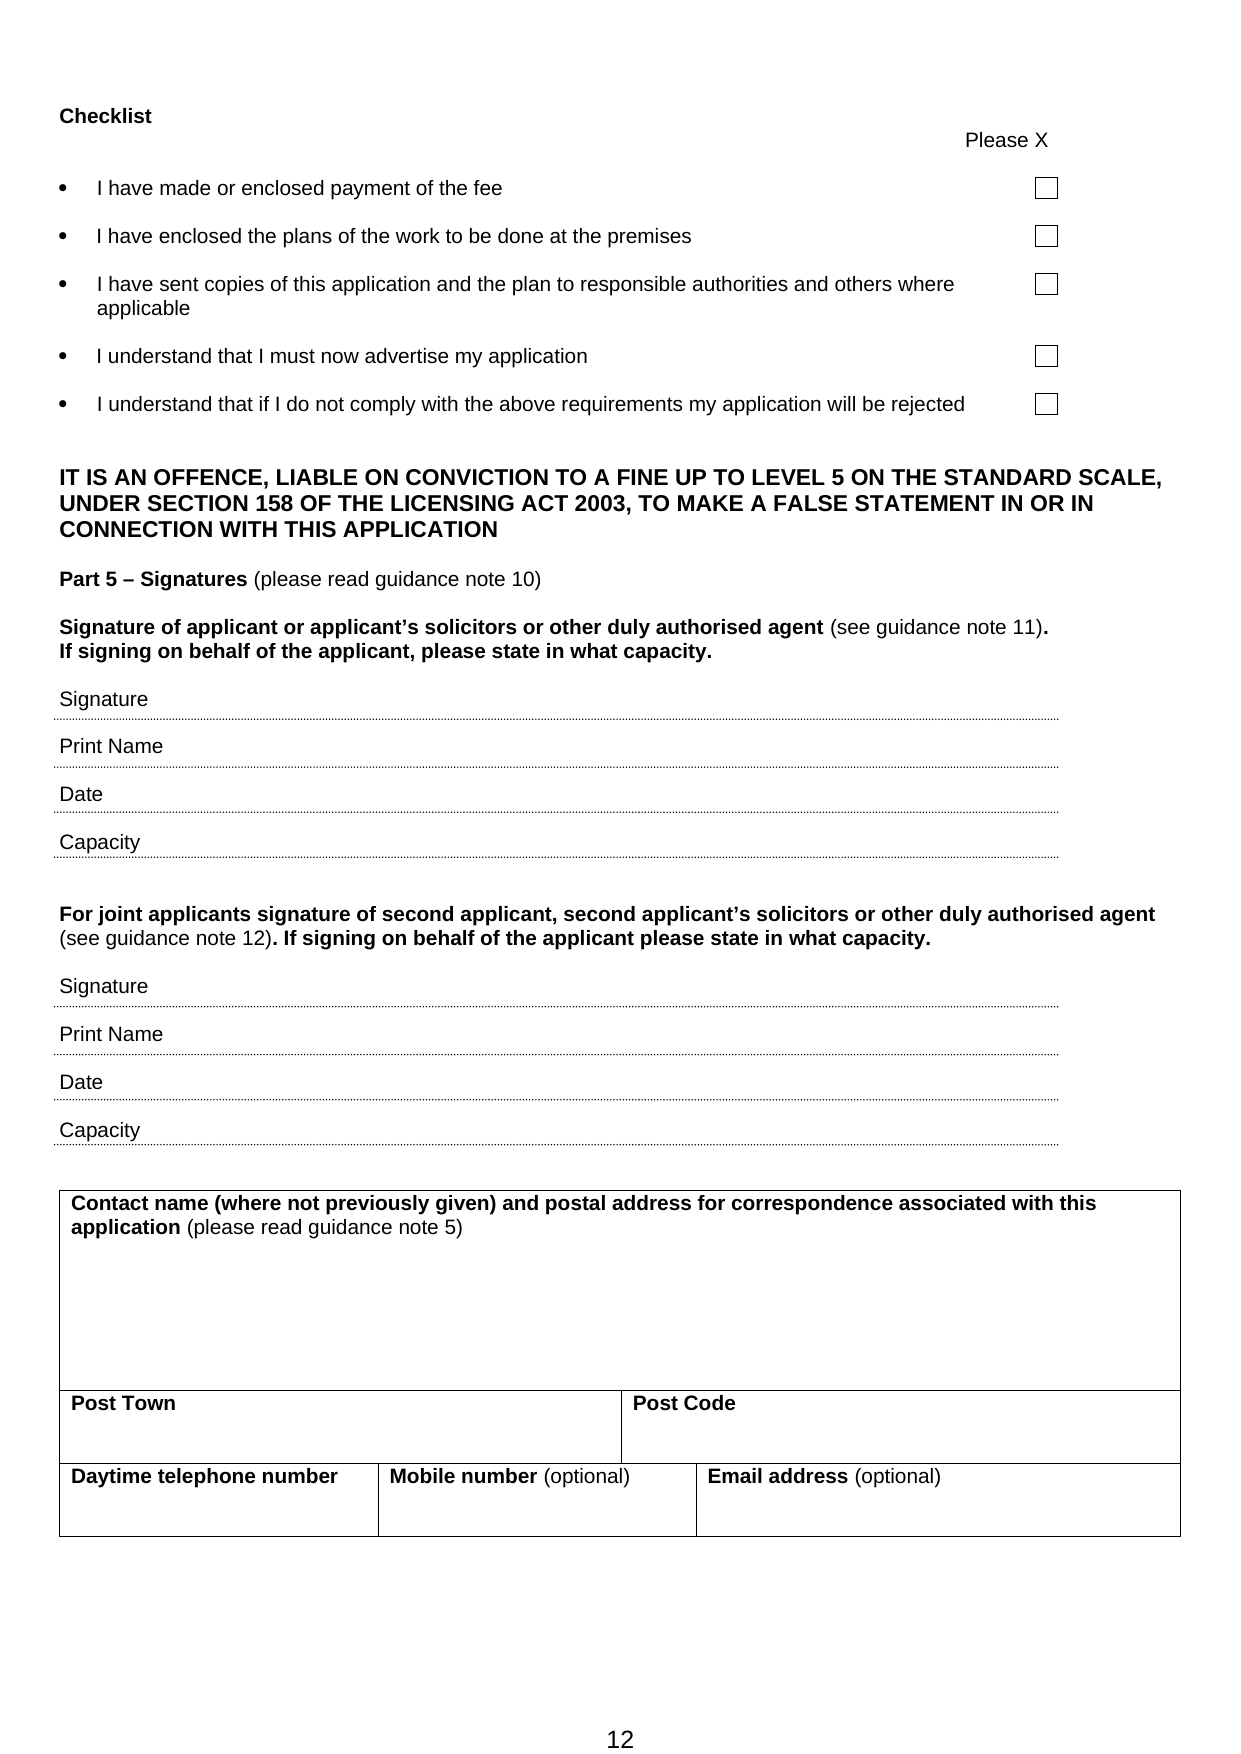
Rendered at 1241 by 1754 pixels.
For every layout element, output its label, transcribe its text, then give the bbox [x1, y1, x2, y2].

list I understand that if I do not comply with the above requirements my application will be rejected [59, 392, 1181, 416]
text If signing on behalf of the applicant, please state in what capacity. [59, 638, 1181, 662]
text Signature [59, 686, 1181, 710]
text Print Name [59, 734, 1181, 758]
text Checklist [59, 104, 1181, 128]
text IT IS AN OFFENCE, LIABLE ON CONVICTION TO A FINE UP TO LEVEL 5 ON THE STANDARD SCALE, UNDER SECTION 158 OF THE LICENSING ACT 2003, TO MAKE A FALSE STATEMENT IN OR IN CONNECTION WITH THIS APPLICATION [59, 464, 1181, 543]
text For joint applicants signature of second applicant, second applicant’s solicitors or other duly authorised agent (see guidance note 12). If signing on behalf of the applicant please state in what capacity. [59, 902, 1181, 950]
table_cell Email address (optional) [697, 1464, 1180, 1536]
text Date [59, 782, 1181, 806]
text Please X [947, 128, 1181, 152]
list I have made or enclosed payment of the fee [59, 176, 1181, 200]
list I have sent copies of this application and the plan to responsible authorities and others where [59, 272, 1181, 296]
table_header Contact name (where not previously given) and postal address for correspondence associated with this application (please read guidance note 5) [60, 1191, 1180, 1390]
list I understand that I must now advertise my application [59, 344, 1181, 368]
table_cell Daytime telephone number [60, 1464, 378, 1536]
table_cell Mobile number (optional) [379, 1464, 696, 1536]
table_cell Post Town [60, 1391, 621, 1463]
table_cell Post Code [622, 1391, 1180, 1463]
text Signature of applicant or applicant’s solicitors or other duly authorised agent (see guidance note 11). [59, 614, 1181, 638]
text Signature [59, 974, 1181, 998]
list I have enclosed the plans of the work to be done at the premises [59, 224, 1181, 248]
text Part 5 – Signatures (please read guidance note 10) [59, 567, 1181, 591]
text applicable [97, 296, 1181, 320]
text Capacity [59, 1118, 1181, 1142]
text Date [59, 1070, 1181, 1094]
text Capacity [59, 830, 1181, 854]
text Print Name [59, 1022, 1181, 1046]
